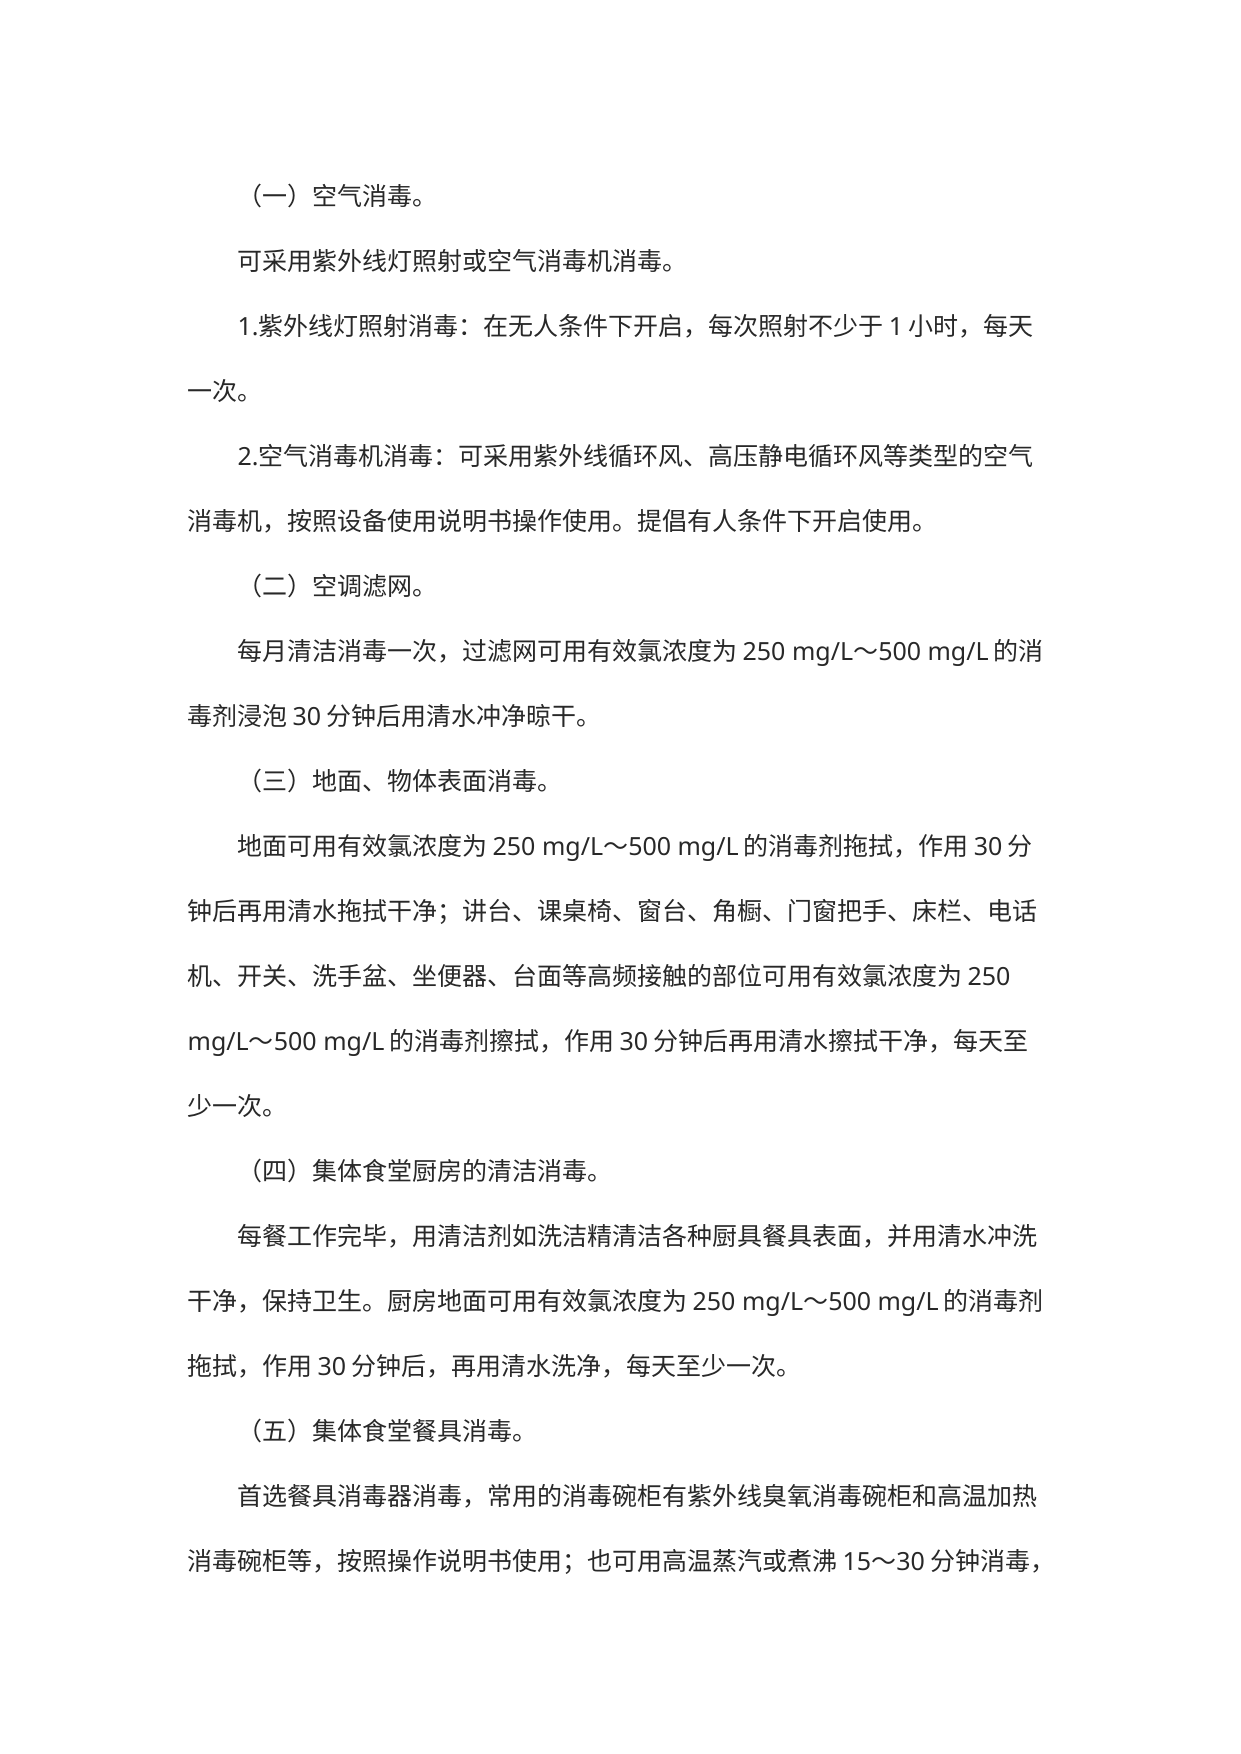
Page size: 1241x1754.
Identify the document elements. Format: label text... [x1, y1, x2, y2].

text （二）空调滤网。 [187, 552, 1053, 617]
text 地面可用有效氯浓度为250 mg/L～500 mg/L的消毒剂拖拭，作用30分钟后再用清水拖拭干净；讲台、课桌椅、窗台、角橱、门窗把手、床栏、电话机、开关、洗手盆、坐便器、台面等高频接触的部位可用有效氯浓度为250 mg/L～500 mg/L的消毒剂擦拭，作用30分钟后再用清水擦拭干净，每天至少一次。 [187, 812, 1053, 1137]
text 每餐工作完毕，用清洁剂如洗洁精清洁各种厨具餐具表面，并用清水冲洗干净，保持卫生。厨房地面可用有效氯浓度为250 mg/L～500 mg/L的消毒剂拖拭，作用30分钟后，再用清水洗净，每天至少一次。 [187, 1202, 1053, 1397]
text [187, 1462, 1053, 1592]
text （五）集体食堂餐具消毒。 [187, 1397, 1053, 1462]
text 1.紫外线灯照射消毒：在无人条件下开启，每次照射不少于1小时，每天一次。 [187, 292, 1053, 422]
text 每月清洁消毒一次，过滤网可用有效氯浓度为250 mg/L～500 mg/L的消毒剂浸泡30分钟后用清水冲净晾干。 [187, 617, 1053, 747]
text （三）地面、物体表面消毒。 [187, 747, 1053, 812]
text 2.空气消毒机消毒：可采用紫外线循环风、高压静电循环风等类型的空气消毒机，按照设备使用说明书操作使用。提倡有人条件下开启使用。 [187, 422, 1053, 552]
text 可采用紫外线灯照射或空气消毒机消毒。 [187, 227, 1053, 292]
text （四）集体食堂厨房的清洁消毒。 [187, 1137, 1053, 1202]
text （一）空气消毒。 [187, 162, 1053, 227]
